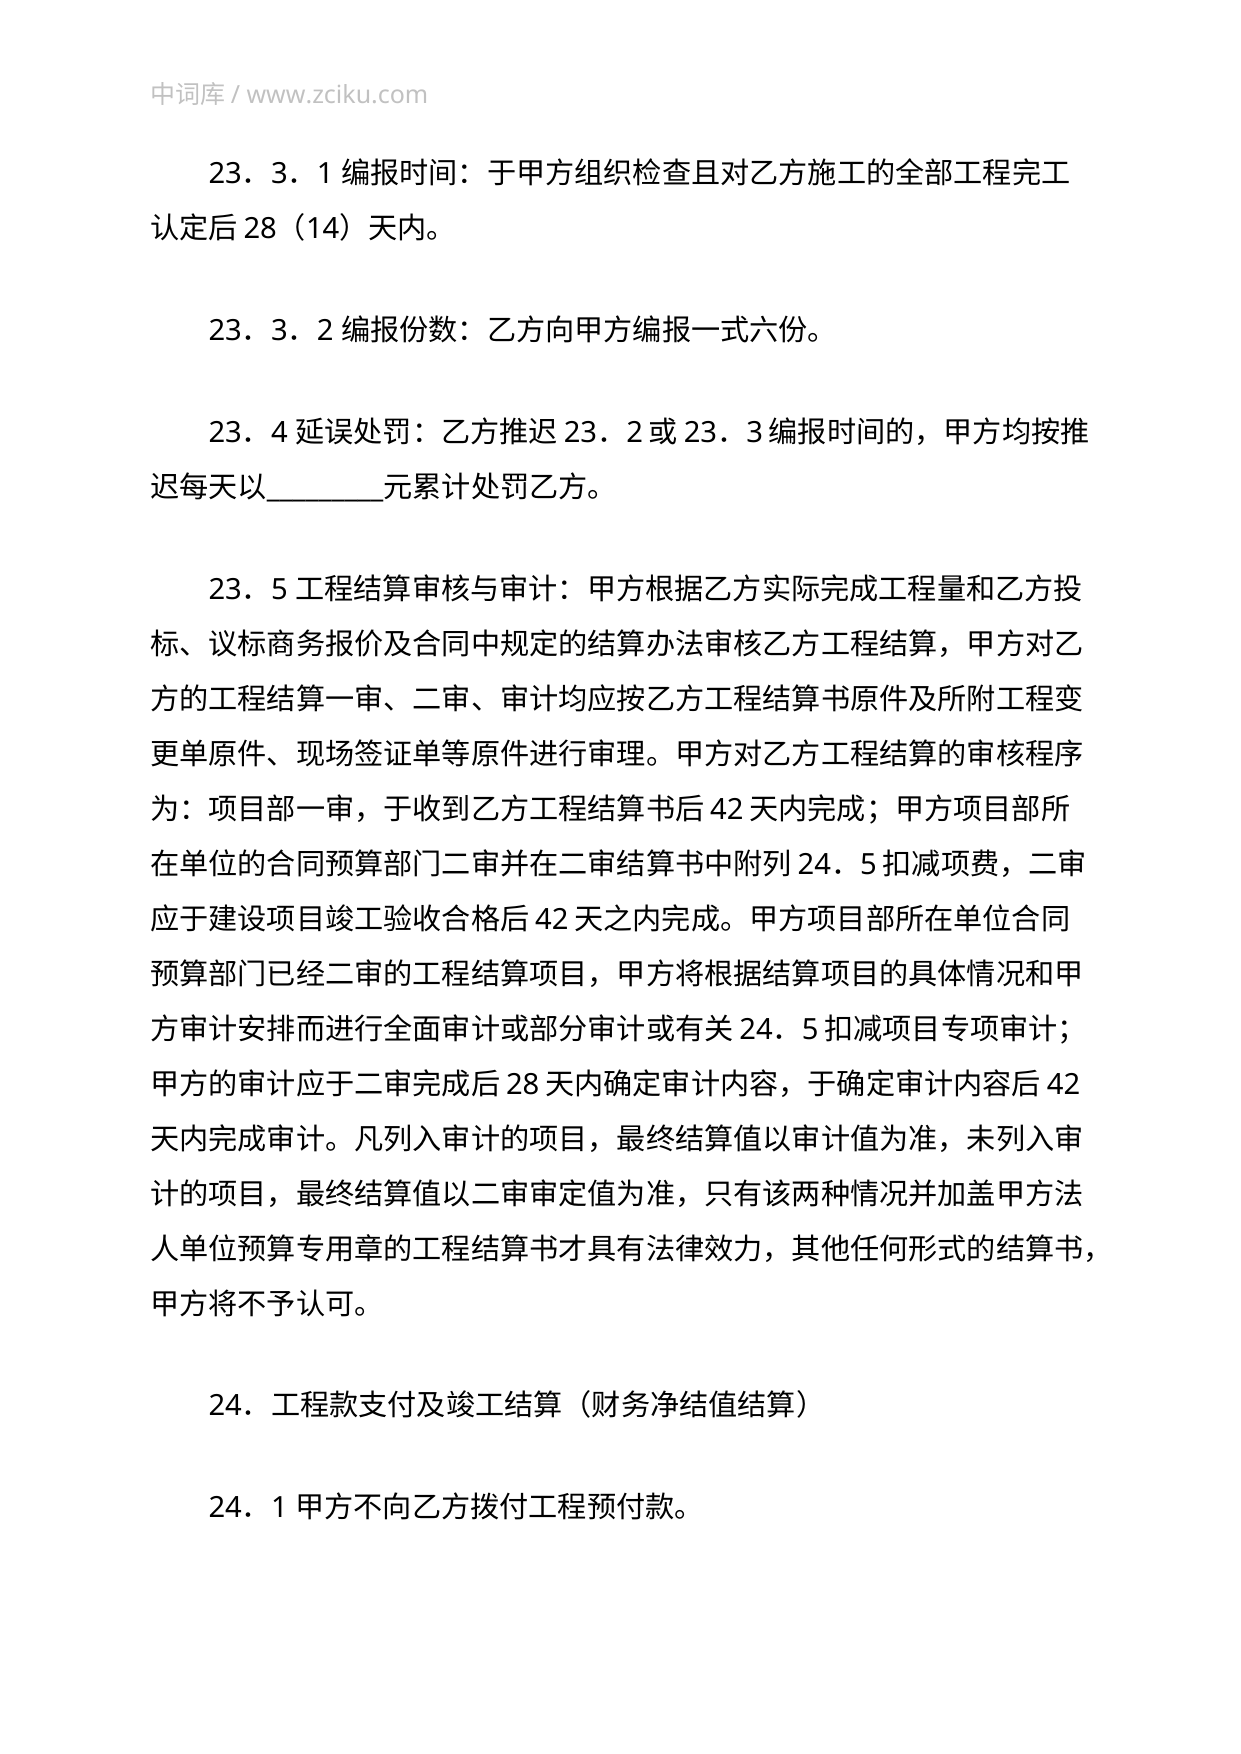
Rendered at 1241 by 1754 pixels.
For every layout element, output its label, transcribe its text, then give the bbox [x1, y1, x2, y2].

text 23．3．1 编报时间：于甲方组织检查且对乙方施工的全部工程完工认定后28（14）天内。 [150, 150, 1090, 247]
text 23．4 延误处罚：乙方推迟23．2或23．3编报时间的，甲方均按推迟每天以_________元累计处罚乙方。 [150, 409, 1090, 506]
text 23．3．2 编报份数：乙方向甲方编报一式六份。 [150, 307, 1090, 349]
text 24．1 甲方不向乙方拨付工程预付款。 [150, 1484, 1090, 1526]
text 24．工程款支付及竣工结算（财务净结值结算） [150, 1382, 1090, 1424]
text 23．5 工程结算审核与审计：甲方根据乙方实际完成工程量和乙方投标、议标商务报价及合同中规定的结算办法审核乙方工程结算，甲方对乙方的工程结算一审、二审、审计均应按乙方工程结算书原件及所附工程变更单原件、现场签证单等原件进行审理。甲方对乙方工程结算的审核程序为：项目部一审，于收到乙方工程结算书后42天内完成；甲方项目部所在单位的合同预算部门二审并在二审结算书中附列24．5扣减项费，二审应于建设项目竣工验收合格后42天之内完成。甲方项目部所在单位合同预算部门已经二审的工程结算项目，甲方将根据结算项目的具体情况和甲方审计安排而进行全面审计或部分审计或有关24．5扣减项目专项审计；甲方的审计应于二审完成后28天内确定审计内容，于确定审计内容后42天内完成审计。凡列入审计的项目，最终结算值以审计值为准，未列入审计的项目，最终结算值以二审审定值为准，只有该两种情况并加盖甲方法人单位预算专用章的工程结算书才具有法律效力，其他任何形式的结算书，甲方将不予认可。 [150, 566, 1090, 1322]
